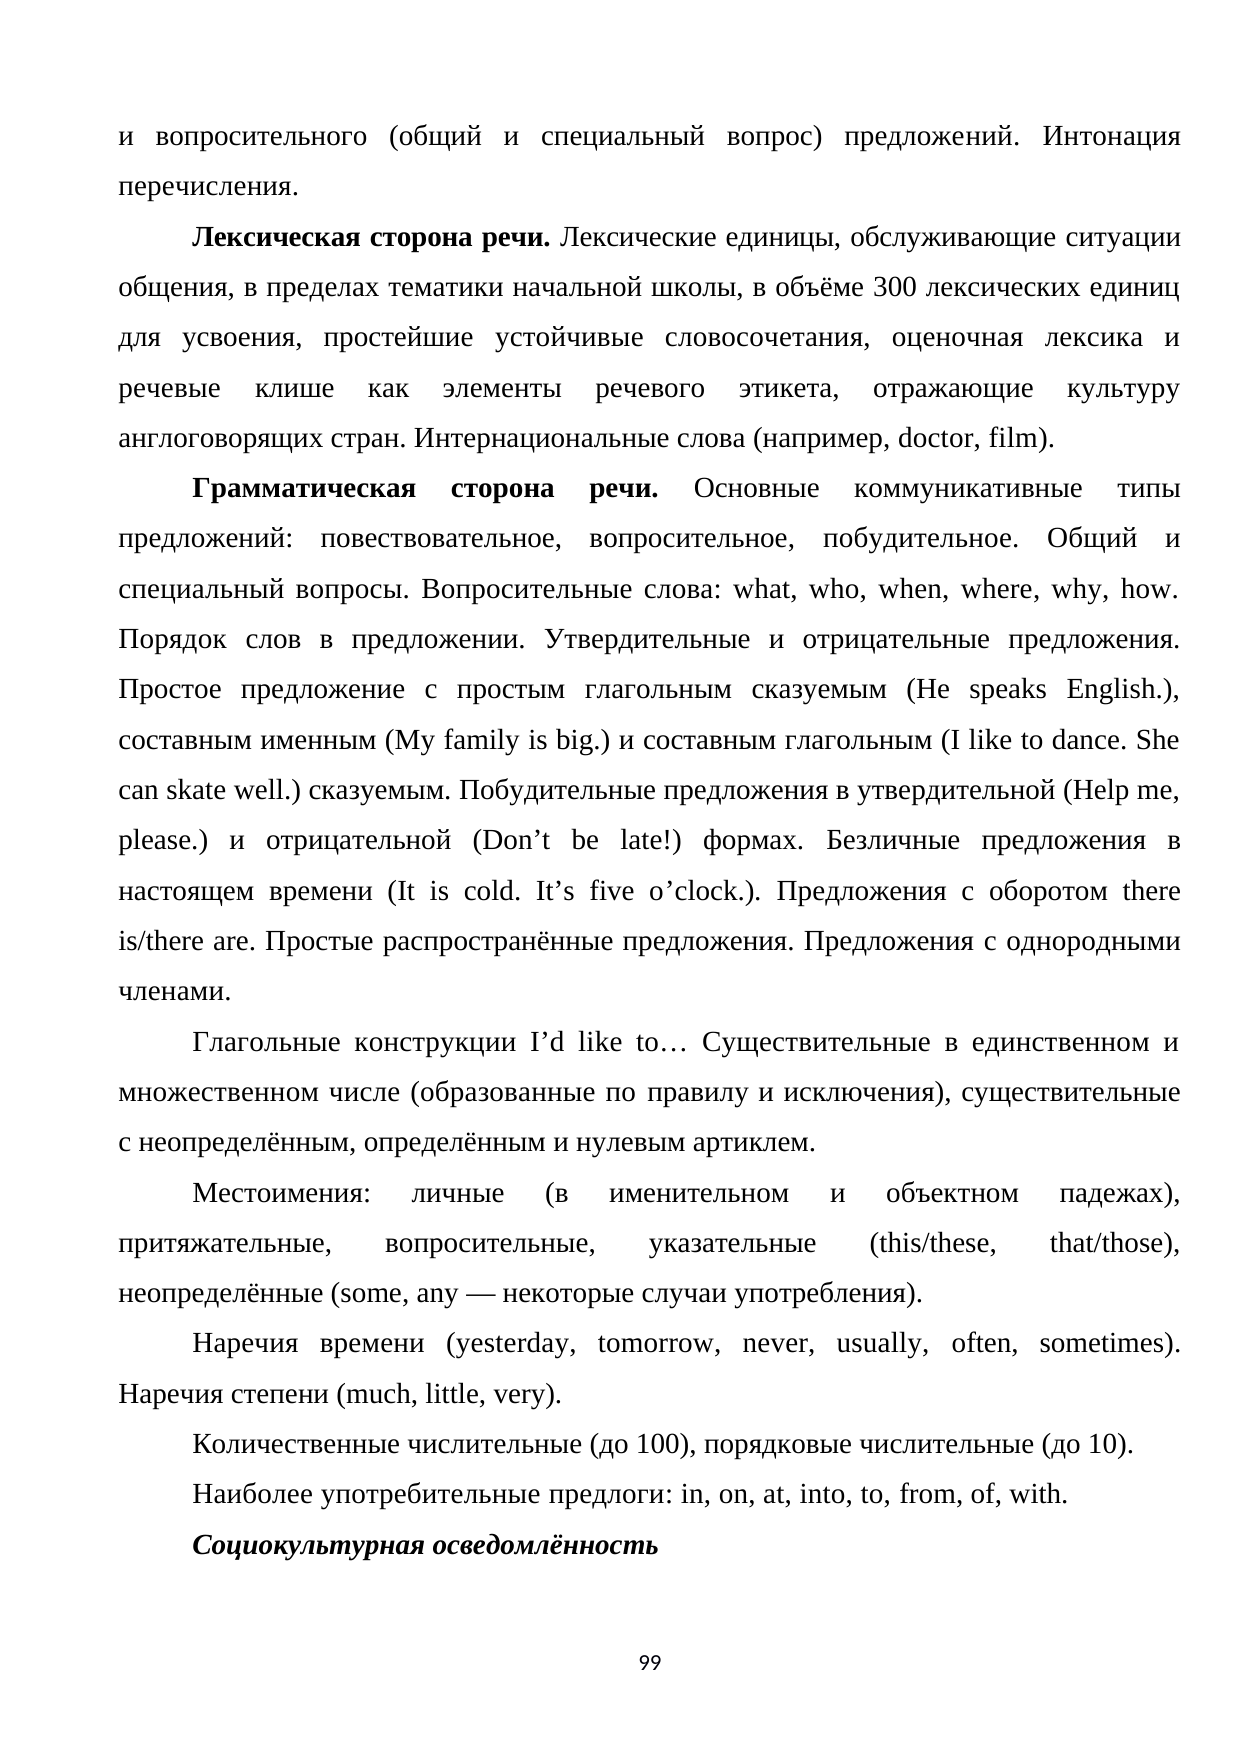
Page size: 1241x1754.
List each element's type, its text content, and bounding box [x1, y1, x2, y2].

text Лексическая сторона речи. Лексические единицы, обслуживающие ситуации общения, в пределах тематики начальной школы, в объёме 300 лексических единиц для усвоения, простейшие устойчивые словосочетания, оценочная лексика и речевые клише как элементы речевого этикета, отражающие культуру англоговорящих стран. Интернациональные слова (например, doctor, film). [118, 219, 1181, 453]
text Грамматическая сторона речи. Основные коммуникативные типы предложений: повествовательное, вопросительное, побудительное. Общий и специальный вопросы. Вопросительные слова: what, who, when, where, why, how. Порядок слов в предложении. Утвердительные и отрицательные предложения. Простое предложение с простым глагольным сказуемым (He speaks English.), составным именным (My family is big.) и составным глагольным (I like to dance. She can skate well.) сказуемым. Побудительные предложения в утвердительной (Help me, please.) и отрицательной (Don’t be late!) формах. Безличные предложения в настоящем времени (It is cold. It’s five o’clock.). Предложения с оборотом there is/there are. Простые распространённые предложения. Предложения с однородными членами. [118, 470, 1181, 1007]
text Социокультурная осведомлённость [118, 1527, 1181, 1560]
text Глагольные конструкции I’d like to… Существительные в единственном и множественном числе (образованные по правилу и исключения), существительные с неопределённым, определённым и нулевым артиклем. [118, 1024, 1181, 1158]
text Наиболее употребительные предлоги: in, on, at, into, to, from, of, with. [118, 1477, 1181, 1510]
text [118, 118, 1181, 202]
text Наречия времени (yesterday, tomorrow, never, usually, often, sometimes). Наречия степени (much, little, very). [118, 1326, 1181, 1409]
text Местоимения: личные (в именительном и объектном падежах), притяжательные, вопросительные, указательные (this/these, that/those), неопределённые (some, any — некоторые случаи употребления). [118, 1175, 1181, 1309]
text Количественные числительные (до 100), порядковые числительные (до 10). [118, 1426, 1181, 1460]
